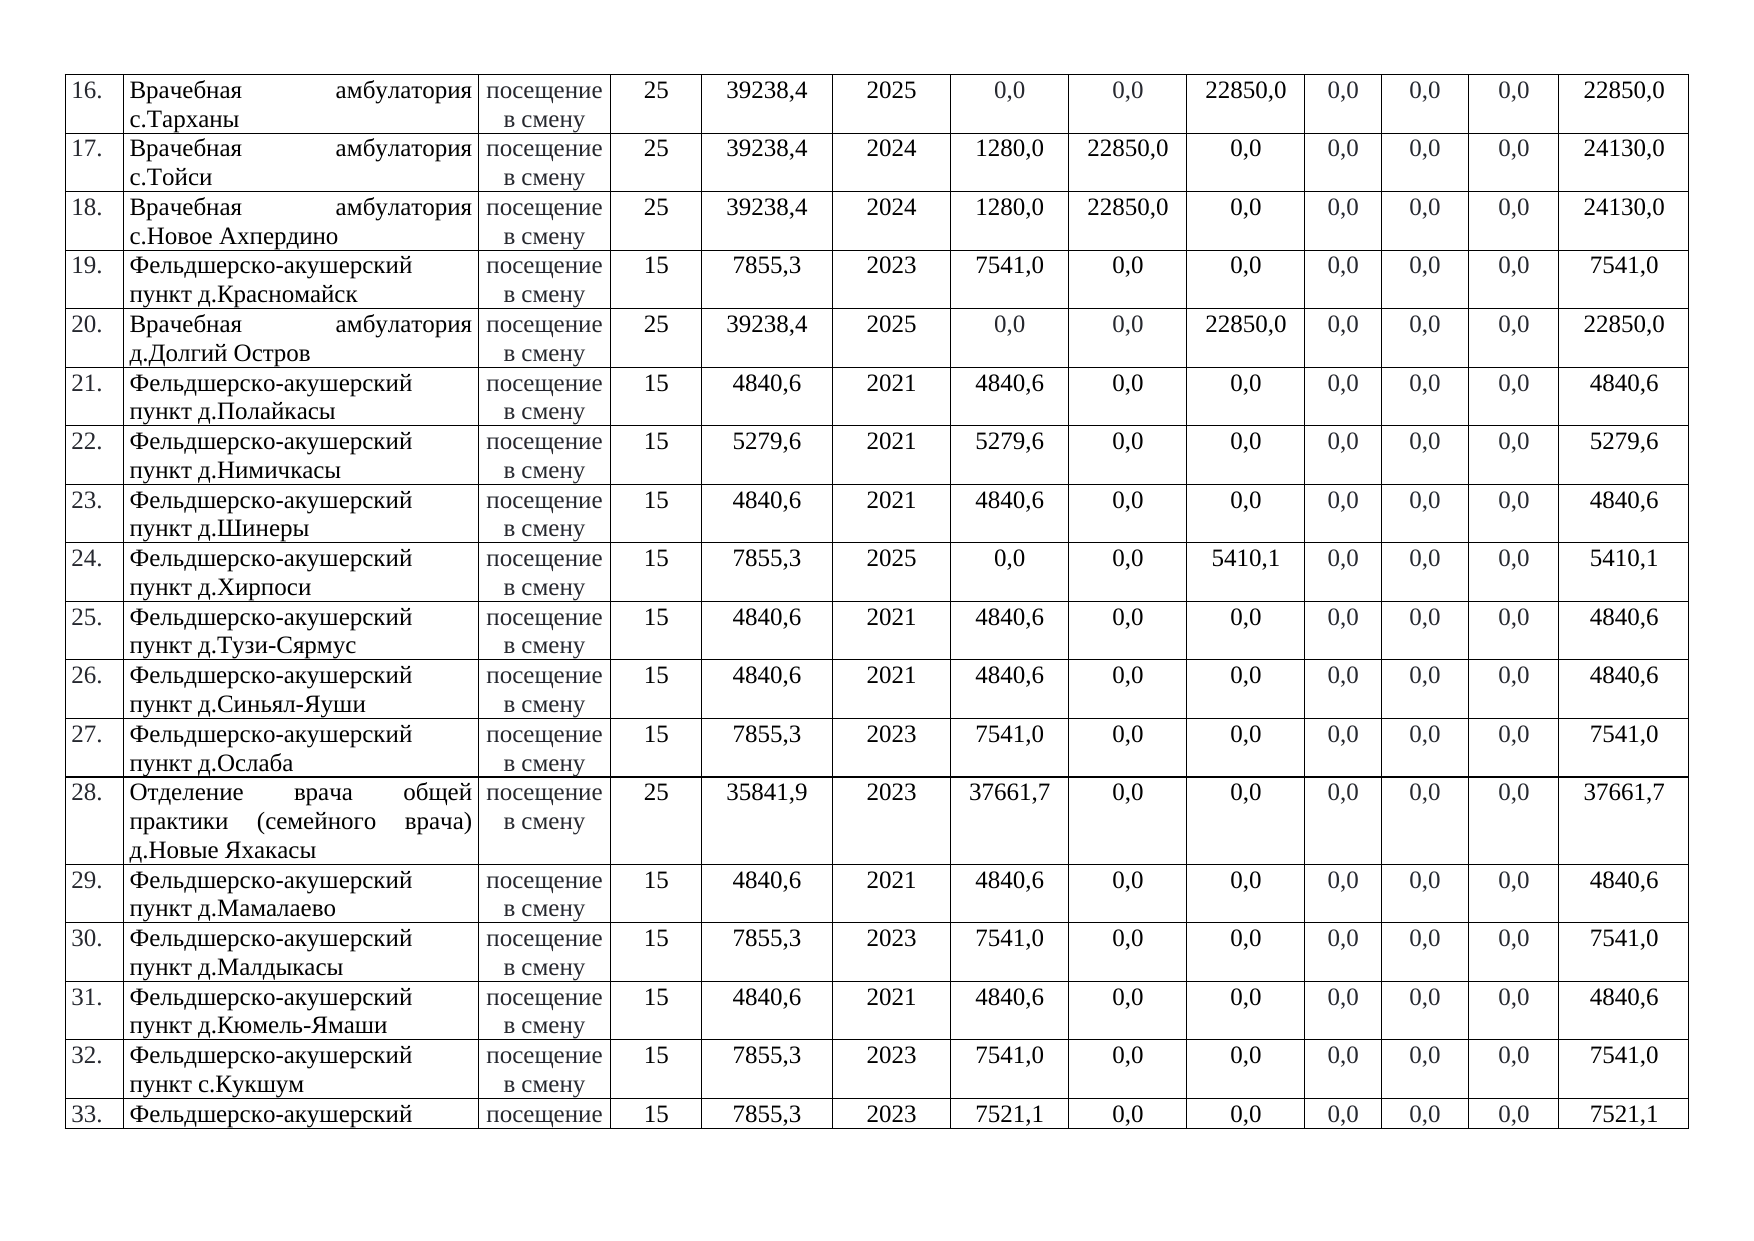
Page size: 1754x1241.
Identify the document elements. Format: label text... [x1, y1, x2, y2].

table_cell посещение в смену [479, 485, 610, 542]
table_cell 0,0 [1469, 719, 1558, 776]
table_cell 2025 [833, 543, 950, 601]
table_cell Фельдшерско-акушерский пункт д.Тузи-Сярмус [124, 602, 478, 659]
table_cell 0,0 [1305, 982, 1381, 1039]
table_cell 0,0 [1382, 75, 1468, 132]
table_cell посещение в смену [479, 778, 610, 864]
table_cell 0,0 [951, 75, 1068, 132]
table_cell 5279,6 [951, 426, 1068, 484]
table_cell посещение в смену [479, 1040, 610, 1098]
table_cell Фельдшерско-акушерский пункт д.Нимичкасы [124, 426, 478, 484]
table_cell посещение в смену [479, 192, 610, 249]
table_cell 0,0 [1382, 1040, 1468, 1098]
table_cell 5279,6 [702, 426, 832, 484]
table_cell 25 [611, 309, 701, 367]
table_cell 25 [611, 778, 701, 864]
table_cell 4840,6 [702, 865, 832, 922]
table_cell посещение в смену [479, 543, 610, 601]
table_cell 7521,1 [1559, 1099, 1688, 1128]
table_cell 0,0 [1382, 778, 1468, 864]
table_cell 0,0 [1069, 778, 1186, 864]
table_cell 24130,0 [1559, 192, 1688, 249]
table_cell 0,0 [1305, 865, 1381, 922]
table_cell 7541,0 [951, 719, 1068, 776]
table_cell 4840,6 [702, 602, 832, 659]
table_cell 15 [611, 719, 701, 776]
table_cell 0,0 [1469, 1099, 1558, 1128]
table_cell посещение в смену [479, 1099, 610, 1128]
table_cell 15 [611, 865, 701, 922]
table_cell посещение в смену [479, 368, 610, 425]
table_cell 4840,6 [702, 485, 832, 542]
table_cell 0,0 [1382, 543, 1468, 601]
table_cell 4840,6 [951, 602, 1068, 659]
table_cell 0,0 [1305, 309, 1381, 367]
table_cell 39238,4 [702, 75, 832, 132]
table_cell 0,0 [1305, 134, 1381, 191]
table_cell 0,0 [1382, 309, 1468, 367]
table_cell 15 [611, 660, 701, 718]
table_cell посещение в смену [479, 426, 610, 484]
table_cell [66, 865, 123, 922]
table_cell Фельдшерско-акушерский пункт д.Красномайск [124, 251, 478, 308]
table_cell 0,0 [1469, 75, 1558, 132]
table_cell Врачебная амбулатория с.Тойси [124, 134, 478, 191]
table_cell [66, 602, 123, 659]
table_cell [66, 543, 123, 601]
table_cell 2023 [833, 778, 950, 864]
table_cell посещение в смену [479, 865, 610, 922]
table_cell 15 [611, 1099, 701, 1128]
table_cell 4840,6 [702, 982, 832, 1039]
table_cell 0,0 [1305, 660, 1381, 718]
table_cell посещение в смену [479, 923, 610, 981]
table_cell 0,0 [1382, 923, 1468, 981]
table_cell 4840,6 [1559, 368, 1688, 425]
table_cell 7855,3 [702, 1040, 832, 1098]
table_cell 7855,3 [702, 719, 832, 776]
table_cell 0,0 [1305, 543, 1381, 601]
table_cell 37661,7 [951, 778, 1068, 864]
table_cell 5410,1 [1187, 543, 1304, 601]
table_cell 2023 [833, 251, 950, 308]
table_cell 0,0 [1382, 134, 1468, 191]
table_cell 7855,3 [702, 923, 832, 981]
table_cell 7541,0 [1559, 1040, 1688, 1098]
table_cell [66, 368, 123, 425]
table_cell посещение в смену [479, 251, 610, 308]
table_cell [66, 192, 123, 249]
table_cell 0,0 [1069, 982, 1186, 1039]
table_cell 7541,0 [951, 251, 1068, 308]
table_cell 0,0 [1382, 368, 1468, 425]
table_cell посещение в смену [479, 660, 610, 718]
table_cell 0,0 [1469, 923, 1558, 981]
table_cell 7541,0 [1559, 719, 1688, 776]
table_cell 0,0 [1187, 251, 1304, 308]
table_cell 15 [611, 368, 701, 425]
table_cell Врачебная амбулатория с.Тарханы [124, 75, 478, 132]
table_cell 0,0 [1305, 1040, 1381, 1098]
table_cell Фельдшерско-акушерский пункт с.Кукшум [124, 1040, 478, 1098]
table_cell 0,0 [1382, 251, 1468, 308]
table_cell 5279,6 [1559, 426, 1688, 484]
table_cell 0,0 [1069, 251, 1186, 308]
table_cell 15 [611, 982, 701, 1039]
table_cell 0,0 [1382, 865, 1468, 922]
table_cell 2024 [833, 192, 950, 249]
table_cell 0,0 [1469, 251, 1558, 308]
table_cell 7855,3 [702, 543, 832, 601]
table_cell 22850,0 [1069, 192, 1186, 249]
table_cell 7521,1 [951, 1099, 1068, 1128]
table_cell 0,0 [1069, 1040, 1186, 1098]
table_cell 39238,4 [702, 192, 832, 249]
table_cell 0,0 [1382, 485, 1468, 542]
table_cell 0,0 [1305, 426, 1381, 484]
table_cell 7855,3 [702, 251, 832, 308]
table_cell 0,0 [1187, 660, 1304, 718]
table_cell 1280,0 [951, 192, 1068, 249]
table_cell 0,0 [1305, 923, 1381, 981]
table_cell 1280,0 [951, 134, 1068, 191]
table_cell [66, 251, 123, 308]
table_cell посещение в смену [479, 75, 610, 132]
table_cell 0,0 [951, 309, 1068, 367]
table_cell 2023 [833, 719, 950, 776]
table_cell 0,0 [1305, 778, 1381, 864]
table_cell 7541,0 [1559, 923, 1688, 981]
table_cell 2021 [833, 485, 950, 542]
table_cell 2021 [833, 865, 950, 922]
table_cell 4840,6 [951, 865, 1068, 922]
table_cell 2021 [833, 660, 950, 718]
table_cell Фельдшерско-акушерский пункт д.Кюмель-Ямаши [124, 982, 478, 1039]
table_cell 0,0 [1187, 368, 1304, 425]
table_cell Фельдшерско-акушерский пункт д.Шинеры [124, 485, 478, 542]
table_cell 7541,0 [951, 1040, 1068, 1098]
table_cell 4840,6 [951, 368, 1068, 425]
table_cell 4840,6 [1559, 865, 1688, 922]
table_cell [124, 1099, 478, 1128]
table_cell 0,0 [1069, 923, 1186, 981]
table_cell 22850,0 [1559, 309, 1688, 367]
table_cell [66, 134, 123, 191]
table_cell [66, 1040, 123, 1098]
table_cell 0,0 [1069, 426, 1186, 484]
table_cell 15 [611, 426, 701, 484]
table_cell 22850,0 [1187, 309, 1304, 367]
table_cell посещение в смену [479, 982, 610, 1039]
table_cell 0,0 [1187, 134, 1304, 191]
table_cell 0,0 [1469, 309, 1558, 367]
table_cell 39238,4 [702, 309, 832, 367]
table_cell 2025 [833, 75, 950, 132]
table_cell 4840,6 [951, 485, 1068, 542]
table_cell 0,0 [1069, 543, 1186, 601]
table_cell 2023 [833, 1040, 950, 1098]
table_cell [66, 660, 123, 718]
table_cell 0,0 [1187, 192, 1304, 249]
table_cell 0,0 [1069, 75, 1186, 132]
table_cell 5410,1 [1559, 543, 1688, 601]
table_cell Фельдшерско-акушерский пункт д.Малдыкасы [124, 923, 478, 981]
table_cell 0,0 [1069, 865, 1186, 922]
table_cell 0,0 [1305, 719, 1381, 776]
table_cell 4840,6 [951, 982, 1068, 1039]
table_cell 0,0 [1305, 602, 1381, 659]
table_cell 0,0 [1187, 923, 1304, 981]
table_cell 0,0 [1469, 543, 1558, 601]
table_cell [66, 923, 123, 981]
table_cell 0,0 [1305, 368, 1381, 425]
table_cell 0,0 [1469, 602, 1558, 659]
table_cell 2024 [833, 134, 950, 191]
table_cell 4840,6 [702, 368, 832, 425]
table_cell 0,0 [1187, 485, 1304, 542]
table_cell 0,0 [1469, 778, 1558, 864]
table_cell посещение в смену [479, 719, 610, 776]
table_cell 7855,3 [702, 1099, 832, 1128]
table_cell 2021 [833, 426, 950, 484]
table_cell [66, 75, 123, 132]
table_cell 0,0 [1305, 1099, 1381, 1128]
table_cell 2021 [833, 368, 950, 425]
table_cell 0,0 [1187, 865, 1304, 922]
table_cell 0,0 [1069, 485, 1186, 542]
table_cell 0,0 [951, 543, 1068, 601]
table_cell 0,0 [1187, 1099, 1304, 1128]
table_cell 4840,6 [702, 660, 832, 718]
table_cell 0,0 [1187, 602, 1304, 659]
table_cell 0,0 [1382, 719, 1468, 776]
table_cell 0,0 [1469, 134, 1558, 191]
table_cell 4840,6 [1559, 982, 1688, 1039]
table_cell 4840,6 [1559, 485, 1688, 542]
table_cell 4840,6 [1559, 602, 1688, 659]
table_cell Отделение врача общей практики (семейного врача) д.Новые Яхакасы [124, 778, 478, 864]
table_cell 0,0 [1069, 660, 1186, 718]
table_cell 15 [611, 1040, 701, 1098]
table_cell 0,0 [1187, 778, 1304, 864]
table_cell 0,0 [1069, 719, 1186, 776]
table_cell 15 [611, 602, 701, 659]
table_cell 0,0 [1187, 426, 1304, 484]
table_cell 0,0 [1069, 309, 1186, 367]
table_cell 0,0 [1069, 1099, 1186, 1128]
table_cell 0,0 [1382, 660, 1468, 718]
table_cell [66, 719, 123, 776]
table_cell 22850,0 [1187, 75, 1304, 132]
table_cell 22850,0 [1559, 75, 1688, 132]
table_cell 0,0 [1469, 485, 1558, 542]
table_cell 15 [611, 485, 701, 542]
table_cell 0,0 [1382, 426, 1468, 484]
table_cell 15 [611, 923, 701, 981]
table_cell 0,0 [1382, 192, 1468, 249]
table_cell 7541,0 [951, 923, 1068, 981]
table_cell 0,0 [1187, 719, 1304, 776]
table_cell 0,0 [1469, 982, 1558, 1039]
table_cell посещение в смену [479, 602, 610, 659]
table_cell 2023 [833, 923, 950, 981]
table_cell Фельдшерско-акушерский пункт д.Ослаба [124, 719, 478, 776]
table_cell 25 [611, 75, 701, 132]
table_cell 2021 [833, 602, 950, 659]
table_cell 0,0 [1469, 426, 1558, 484]
table_cell 0,0 [1469, 865, 1558, 922]
table_cell посещение в смену [479, 134, 610, 191]
table_cell 22850,0 [1069, 134, 1186, 191]
table_cell 0,0 [1069, 602, 1186, 659]
table_cell 0,0 [1305, 251, 1381, 308]
table_cell 39238,4 [702, 134, 832, 191]
table_cell 0,0 [1069, 368, 1186, 425]
table_cell 0,0 [1382, 602, 1468, 659]
table_cell 0,0 [1382, 982, 1468, 1039]
table_cell 7541,0 [1559, 251, 1688, 308]
table_cell [66, 778, 123, 864]
table_cell 0,0 [1305, 485, 1381, 542]
table_cell 15 [611, 543, 701, 601]
table_cell 24130,0 [1559, 134, 1688, 191]
table_cell [66, 426, 123, 484]
table_cell Фельдшерско-акушерский пункт д.Мамалаево [124, 865, 478, 922]
table_cell 0,0 [1469, 368, 1558, 425]
table_cell [66, 1099, 123, 1128]
table_cell [66, 309, 123, 367]
table_cell Фельдшерско-акушерский пункт д.Полайкасы [124, 368, 478, 425]
table_cell [66, 982, 123, 1039]
table_cell 25 [611, 192, 701, 249]
table_cell 37661,7 [1559, 778, 1688, 864]
table_cell Врачебная амбулатория с.Новое Ахпердино [124, 192, 478, 249]
table_cell 25 [611, 134, 701, 191]
table_cell Фельдшерско-акушерский пункт д.Синьял-Яуши [124, 660, 478, 718]
table_cell 35841,9 [702, 778, 832, 864]
table_cell 0,0 [1469, 1040, 1558, 1098]
table_cell 2025 [833, 309, 950, 367]
table_cell 0,0 [1469, 660, 1558, 718]
table_cell 4840,6 [951, 660, 1068, 718]
table_cell [66, 485, 123, 542]
table_cell 0,0 [1305, 75, 1381, 132]
table_cell 0,0 [1305, 192, 1381, 249]
table_cell Врачебная амбулатория д.Долгий Остров [124, 309, 478, 367]
table_cell 0,0 [1382, 1099, 1468, 1128]
table_cell посещение в смену [479, 309, 610, 367]
table_cell 0,0 [1469, 192, 1558, 249]
table_cell 4840,6 [1559, 660, 1688, 718]
table_cell 2023 [833, 1099, 950, 1128]
table_cell 2021 [833, 982, 950, 1039]
table_cell 0,0 [1187, 982, 1304, 1039]
table_cell 0,0 [1187, 1040, 1304, 1098]
table_cell 15 [611, 251, 701, 308]
table_cell Фельдшерско-акушерский пункт д.Хирпоси [124, 543, 478, 601]
